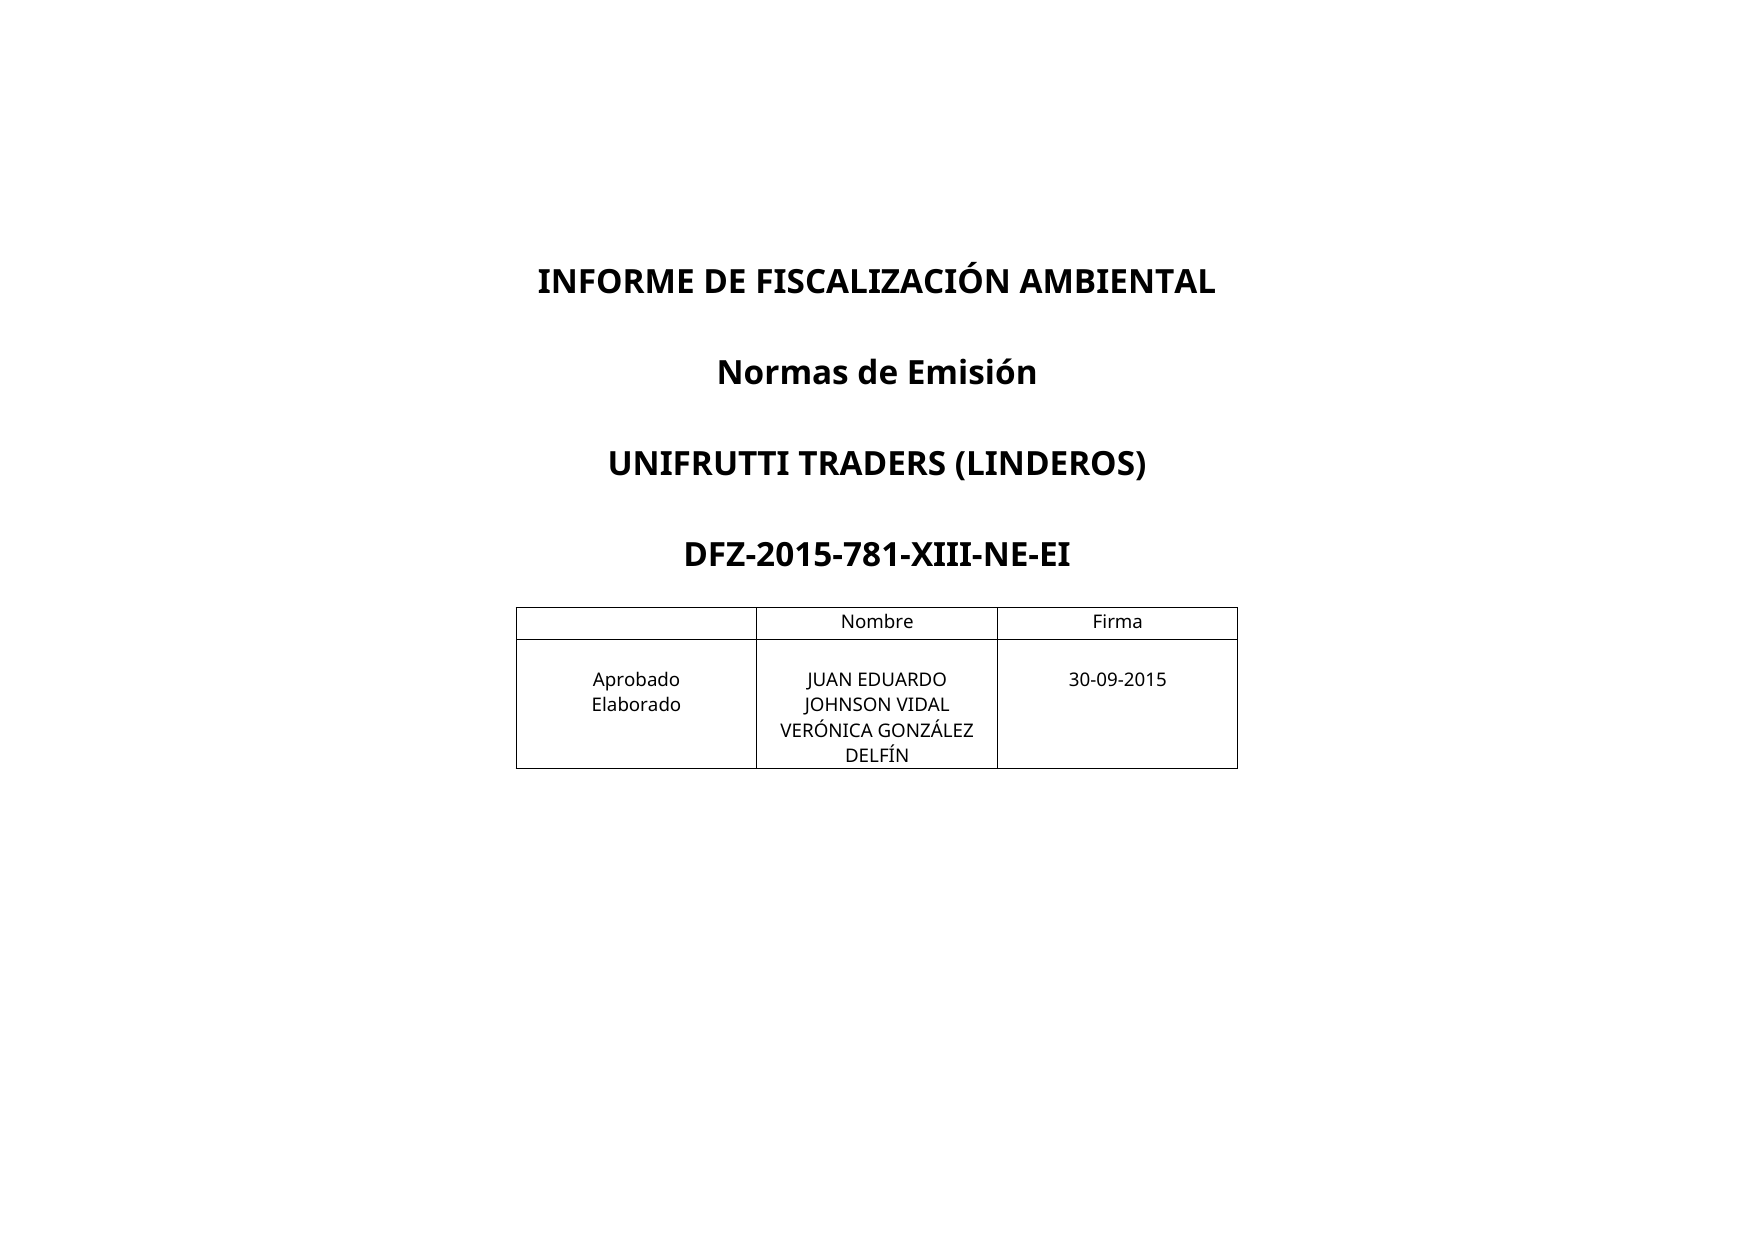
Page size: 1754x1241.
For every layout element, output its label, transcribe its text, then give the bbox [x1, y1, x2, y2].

table_cell 30-09-2015 [998, 640, 1237, 768]
table_cell Aprobado Elaborado [517, 640, 756, 768]
text Normas de Emisión [150, 303, 1604, 394]
table_cell JUAN EDUARDO JOHNSON VIDAL VERÓNICA GONZÁLEZ DELFÍN [757, 640, 997, 768]
text DFZ-2015-781-XIII-NE-EI [150, 485, 1604, 576]
text UNIFRUTTI TRADERS (LINDEROS) [150, 394, 1604, 485]
table_header Firma [998, 608, 1237, 639]
text INFORME DE FISCALIZACIÓN AMBIENTAL [150, 212, 1604, 303]
table_header Nombre [757, 608, 997, 639]
table_header [517, 608, 756, 639]
